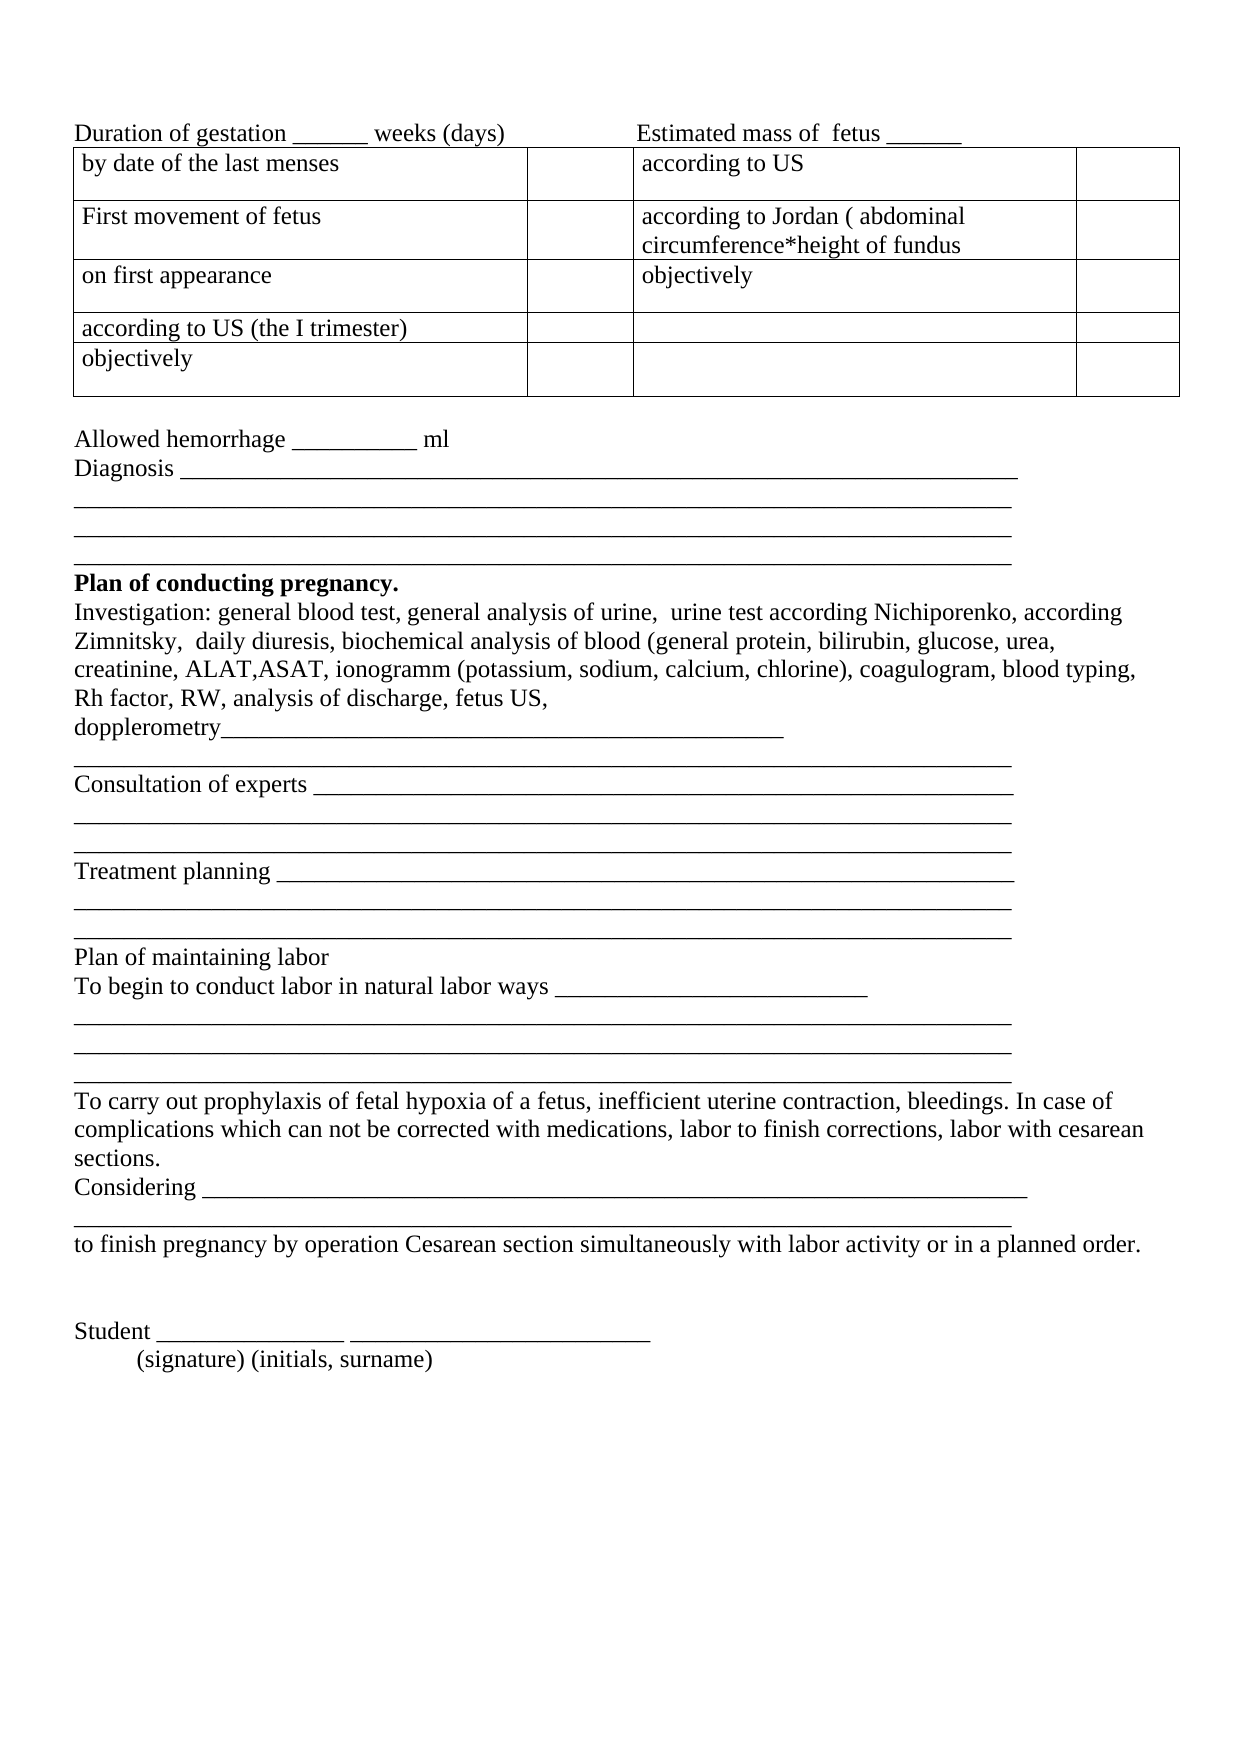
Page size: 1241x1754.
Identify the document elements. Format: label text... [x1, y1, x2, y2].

table_cell objectively [74, 343, 527, 396]
text ___________________________________________________________________________ [74, 511, 1152, 539]
text Plan of maintaining labor [74, 942, 1152, 971]
text ___________________________________________________________________________ [74, 999, 1152, 1028]
text ___________________________________________________________________________ [74, 1201, 1152, 1229]
text To begin to conduct labor in natural labor ways _________________________ [74, 971, 1152, 999]
text ___________________________________________________________________________ [74, 539, 1152, 568]
text Allowed hemorrhage __________ ml [74, 424, 1152, 453]
text Duration of gestation ______ weeks (days) Estimated mass of fetus ______ [74, 118, 1152, 147]
text Consultation of experts ________________________________________________________ [74, 769, 1152, 798]
text (signature) (initials, surname) [74, 1344, 1152, 1373]
text ___________________________________________________________________________ [74, 827, 1152, 856]
table_cell [528, 201, 633, 259]
table_cell [634, 313, 1076, 342]
table_cell [1077, 260, 1179, 312]
table_header [528, 148, 633, 200]
table_cell [1077, 343, 1179, 396]
text ___________________________________________________________________________ [74, 741, 1152, 769]
table_cell objectively [634, 260, 1076, 312]
table_cell on first appearance [74, 260, 527, 312]
text ___________________________________________________________________________ [74, 482, 1152, 511]
text ___________________________________________________________________________ [74, 913, 1152, 942]
table_cell according to US (the I trimester) [74, 313, 527, 342]
text ___________________________________________________________________________ [74, 798, 1152, 827]
text ___________________________________________________________________________ [74, 1057, 1152, 1086]
text Considering __________________________________________________________________ [74, 1172, 1152, 1201]
table_cell [528, 343, 633, 396]
table_header by date of the last menses [74, 148, 527, 200]
text Plan of conducting pregnancy. [74, 568, 1152, 597]
table_header [1077, 148, 1179, 200]
table_cell First movement of fetus [74, 201, 527, 259]
text Diagnosis ___________________________________________________________________ [74, 453, 1152, 482]
text Investigation: general blood test, general analysis of urine, urine test according Nichiporenko, according Zimnitsky, daily diuresis, biochemical analysis of blood (general protein, bilirubin, glucose, urea, creatinine, ALAT,ASAT, ionogramm (potassium, sodium, calcium, chlorine), coagulogram, blood typing, Rh factor, RW, analysis of discharge, fetus US, dopplerometry_____________________________________________ [74, 597, 1152, 741]
text To carry out prophylaxis of fetal hypoxia of a fetus, inefficient uterine contraction, bleedings. In case of complications which can not be corrected with medications, labor to finish corrections, labor with cesarean sections. [74, 1086, 1152, 1172]
text Student _______________ ________________________ [74, 1316, 1152, 1344]
table_cell according to Jordan ( abdominal circumference*height of fundus [634, 201, 1076, 259]
text ___________________________________________________________________________ [74, 884, 1152, 913]
text Treatment planning ___________________________________________________________ [74, 856, 1152, 884]
table_cell [1077, 201, 1179, 259]
table_cell [1077, 313, 1179, 342]
text ___________________________________________________________________________ [74, 1028, 1152, 1057]
table_header according to US [634, 148, 1076, 200]
table_cell [634, 343, 1076, 396]
table_cell [528, 260, 633, 312]
text to finish pregnancy by operation Cesarean section simultaneously with labor activity or in a planned order. [74, 1229, 1152, 1258]
table_cell [528, 313, 633, 342]
